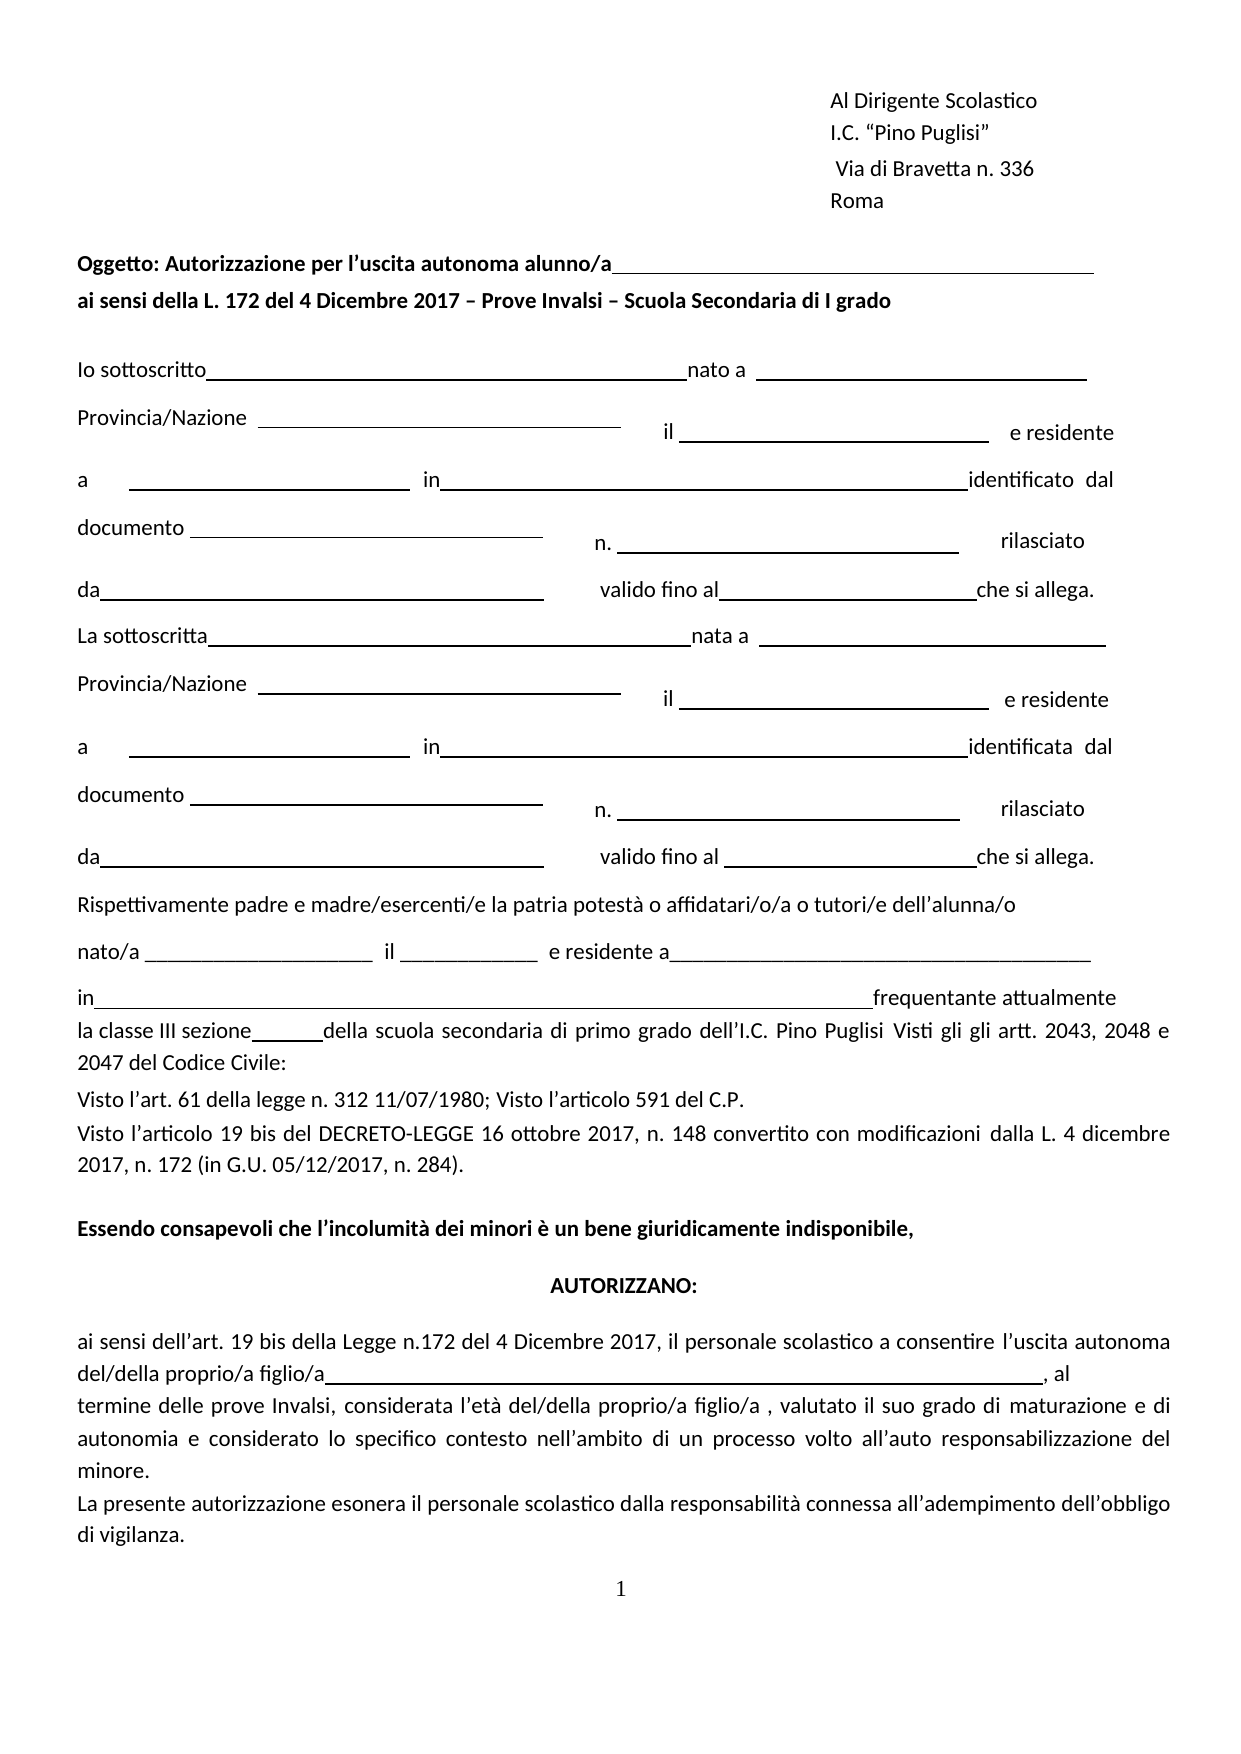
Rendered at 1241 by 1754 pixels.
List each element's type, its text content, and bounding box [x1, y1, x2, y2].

text ai sensi della L. 172 del 4 Dicembre 2017 – Prove Invalsi – Scuola Secondaria di I grado [77, 286, 1170, 314]
text Roma [830, 186, 1170, 214]
text La presente autorizzazione esonera il personale scolastico dalla responsabilità connessa all’adempimento dell’obbligo di vigilanza. [77, 1489, 1170, 1548]
text Provincia/Nazione [77, 669, 630, 697]
text documento [77, 780, 553, 808]
text Visto l’articolo 19 bis del DECRETO-LEGGE 16 ottobre 2017, n. 148 convertito con modificazioni dalla L. 4 dicembre 2017, n. 172 (in G.U. 05/12/2017, n. 284). [77, 1119, 1170, 1178]
text ai sensi dell’art. 19 bis della Legge n.172 del 4 Dicembre 2017, il personale scolastico a consentire l’uscita autonoma del/della proprio/a figlio/a , al [77, 1327, 1170, 1387]
text documento [77, 513, 553, 541]
text Via di Bravetta n. 336 [830, 154, 1170, 182]
text rilasciato [1001, 794, 1170, 822]
text Rispettivamente padre e madre/esercenti/e la patria potestà o affidatari/o/a o tutori/e dell’alunna/o [77, 890, 1170, 918]
text a in identificata dal [77, 732, 1170, 760]
text e residente [1004, 418, 1170, 447]
text in frequentante attualmente [77, 983, 1170, 1012]
text da valido fino al che si allega. [77, 575, 1170, 603]
text il [663, 417, 998, 445]
text il [663, 684, 998, 712]
text I.C. “Pino Puglisi” [830, 118, 1170, 146]
text Oggetto: Autorizzazione per l’uscita autonoma alunno/a [77, 249, 1170, 277]
text la classe III sezione della scuola secondaria di primo grado dell’I.C. Pino Puglisi Visti gli gli artt. 2043, 2048 e 2047 del Codice Civile: [77, 1016, 1170, 1076]
text termine delle prove Invalsi, considerata l’età del/della proprio/a figlio/a , valutato il suo grado di maturazione e di autonomia e considerato lo specifico contesto nell’ambito di un processo volto all’auto responsabilizzazione del minore. [77, 1392, 1170, 1484]
text e residente [1004, 686, 1170, 714]
text Io sottoscritto nato a [77, 355, 1170, 383]
text Essendo consapevoli che l’incolumità dei minori è un bene giuridicamente indisponibile, [77, 1214, 1170, 1242]
text n. [594, 528, 969, 556]
text n. [594, 795, 969, 823]
text da valido fino al che si allega. [77, 842, 1170, 870]
text nato/a ____________________ il ____________ e residente a_____________________________________ [77, 937, 1170, 965]
text rilasciato [1001, 527, 1170, 554]
text a in identificato dal [77, 465, 1170, 493]
text Visto l’art. 61 della legge n. 312 11/07/1980; Visto l’articolo 591 del C.P. [77, 1085, 1170, 1113]
text Provincia/Nazione [77, 403, 630, 431]
text La sottoscritta nata a [77, 621, 1170, 649]
text AUTORIZZANO: [77, 1271, 1170, 1299]
text Al Dirigente Scolastico [830, 86, 1170, 114]
